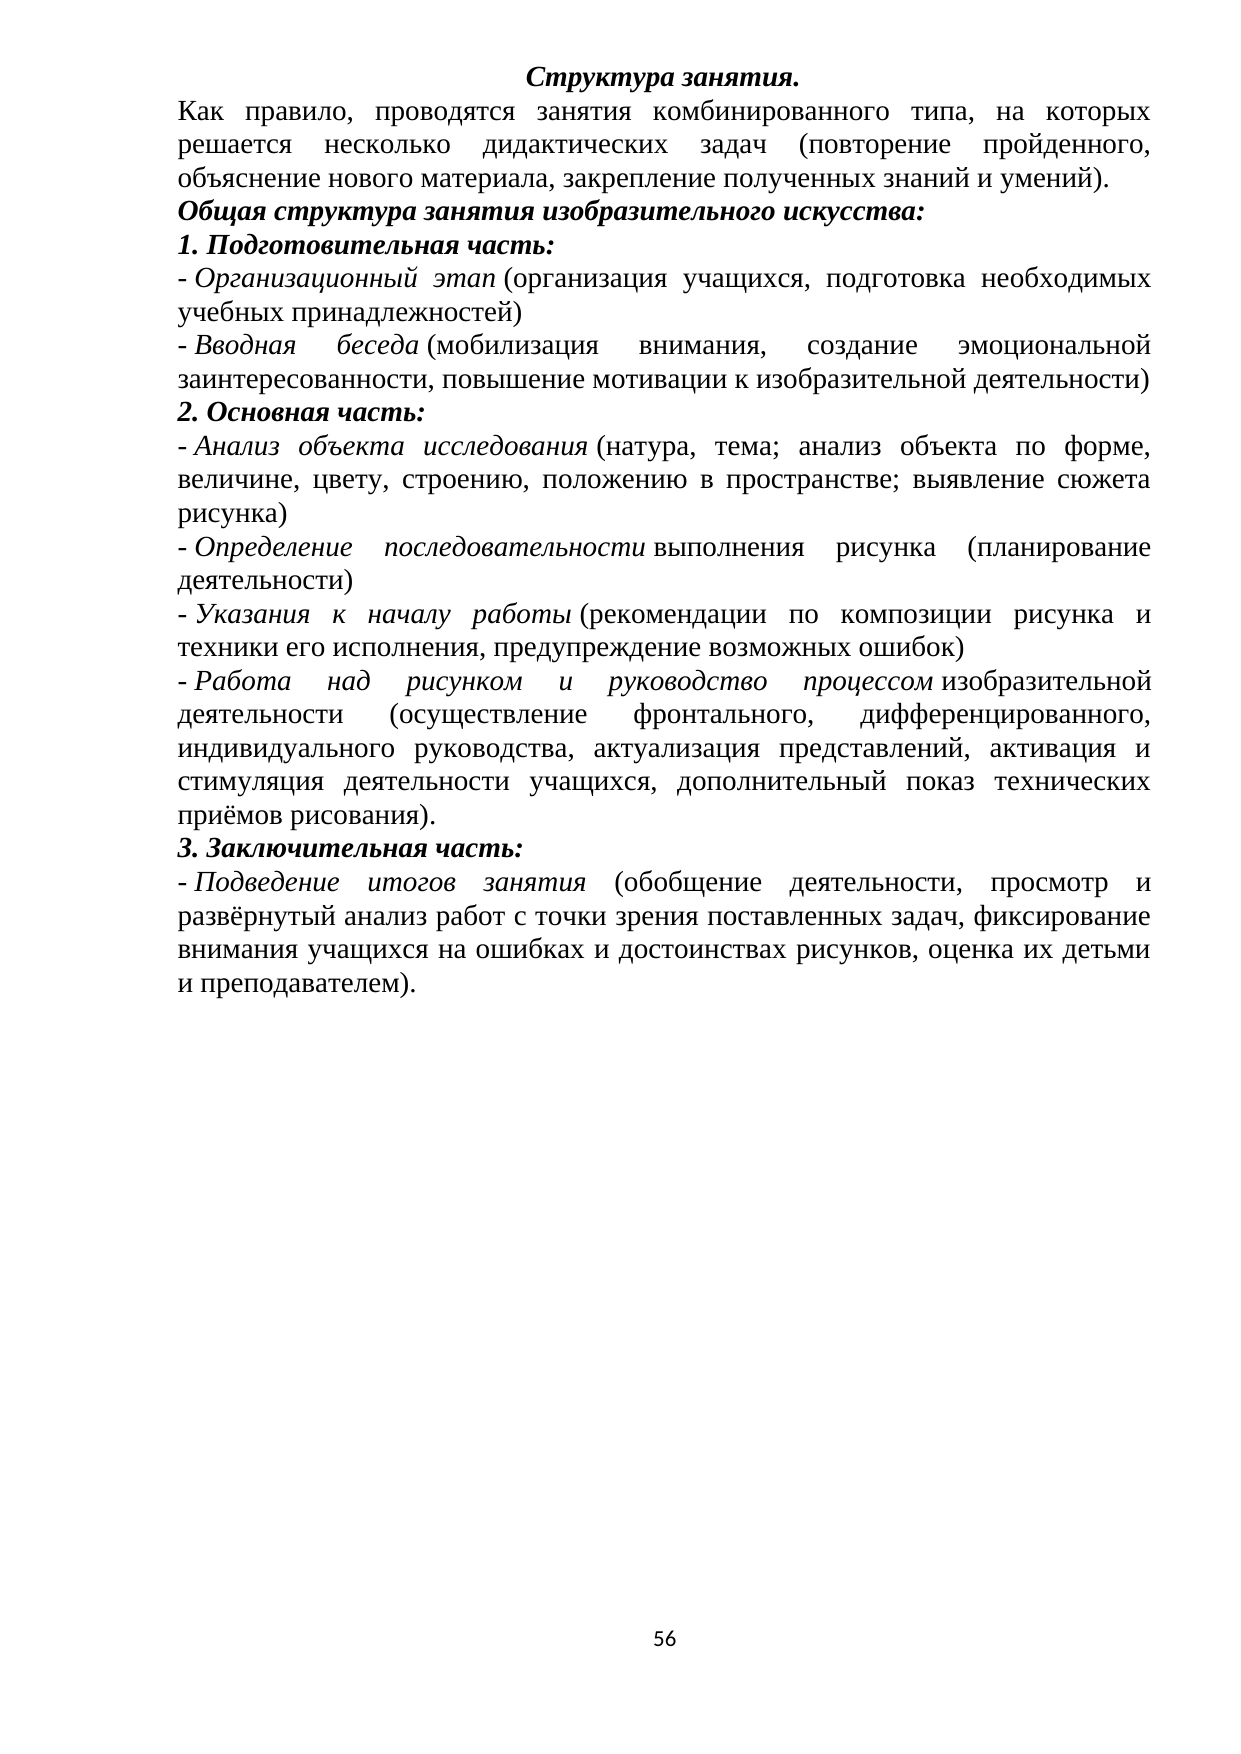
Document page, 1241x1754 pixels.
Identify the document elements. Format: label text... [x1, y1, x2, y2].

text 3. Заключительная часть: [177, 831, 1152, 864]
text Структура занятия. [177, 59, 1152, 93]
text 1. Подготовительная часть: [177, 227, 1152, 260]
text - Организационный этап (организация учащихся, подготовка необходимых учебных принадлежностей) [177, 260, 1152, 327]
text - Работа над рисунком и руководство процессом изобразительной деятельности (осуществление фронтального, дифференцированного, индивидуального руководства, актуализация представлений, активация и стимуляция деятельности учащихся, дополнительный показ технических приёмов рисования). [177, 663, 1152, 831]
text - Анализ объекта исследования (натура, тема; анализ объекта по форме, величине, цвету, строению, положению в пространстве; выявление сюжета рисунка) [177, 428, 1152, 529]
text - Вводная беседа (мобилизация внимания, создание эмоциональной заинтересованности, повышение мотивации к изобразительной деятельности) [177, 327, 1152, 394]
text - Указания к началу работы (рекомендации по композиции рисунка и техники его исполнения, предупреждение возможных ошибок) [177, 596, 1152, 663]
text Как правило, проводятся занятия комбинированного типа, на которых решается несколько дидактических задач (повторение пройденного, объяснение нового материала, закрепление полученных знаний и умений). [177, 93, 1152, 193]
text - Определение последовательности выполнения рисунка (планирование деятельности) [177, 529, 1152, 596]
text Общая структура занятия изобразительного искусства: [177, 193, 1152, 227]
text 2. Основная часть: [177, 394, 1152, 428]
text - Подведение итогов занятия (обобщение деятельности, просмотр и развёрнутый анализ работ с точки зрения поставленных задач, фиксирование внимания учащихся на ошибках и достоинствах рисунков, оценка их детьми и преподавателем). [177, 864, 1152, 998]
